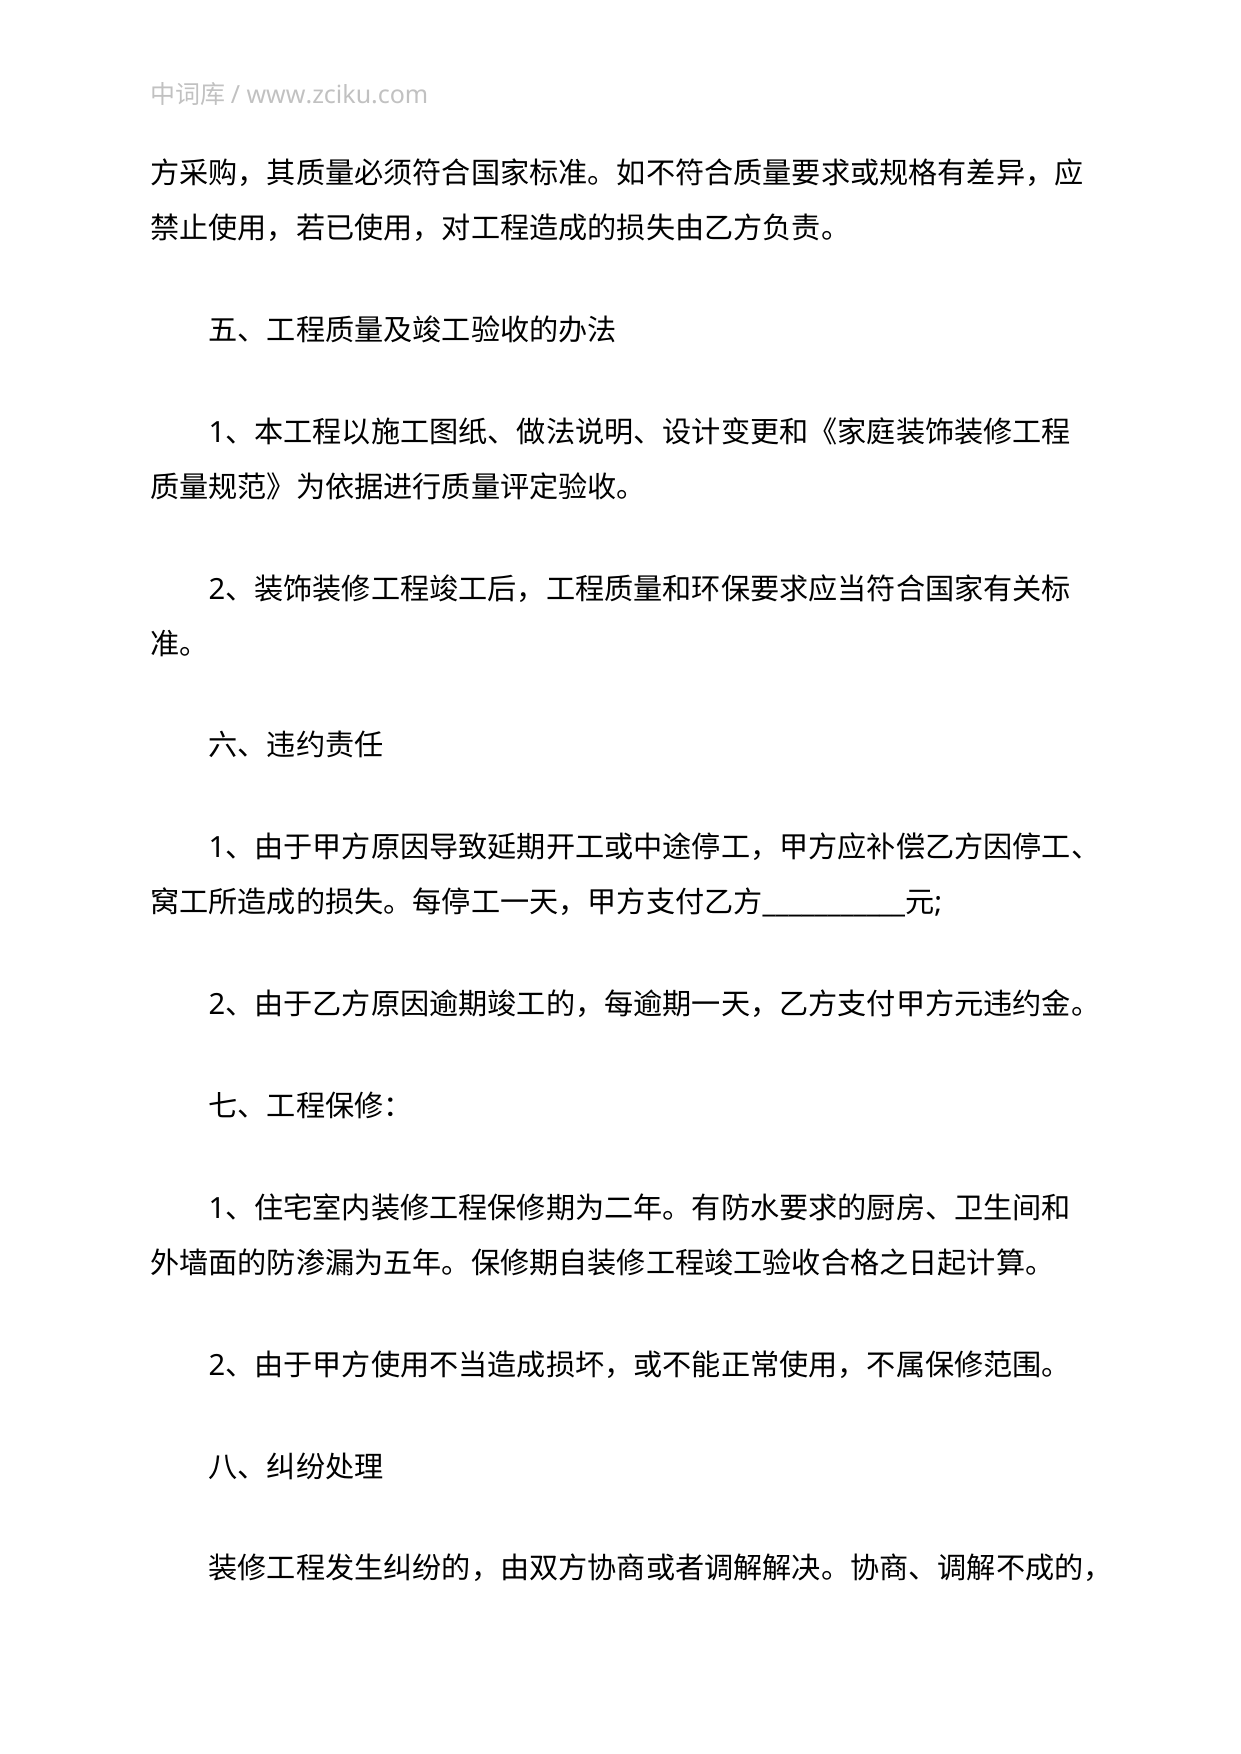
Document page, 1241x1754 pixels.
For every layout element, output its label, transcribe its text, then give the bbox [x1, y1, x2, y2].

text 五、工程质量及竣工验收的办法 [150, 307, 1090, 349]
text 1、本工程以施工图纸、做法说明、设计变更和《家庭装饰装修工程质量规范》为依据进行质量评定验收。 [150, 408, 1090, 506]
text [150, 150, 1090, 247]
text 2、装饰装修工程竣工后，工程质量和环保要求应当符合国家有关标准。 [150, 565, 1090, 662]
text 2、由于乙方原因逾期竣工的，每逾期一天，乙方支付甲方元违约金。 [150, 981, 1090, 1023]
text 1、由于甲方原因导致延期开工或中途停工，甲方应补偿乙方因停工、窝工所造成的损失。每停工一天，甲方支付乙方___________元; [150, 824, 1090, 921]
text 八、纠纷处理 [150, 1443, 1090, 1486]
text 2、由于甲方使用不当造成损坏，或不能正常使用，不属保修范围。 [150, 1341, 1090, 1384]
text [150, 1545, 1090, 1587]
text 1、住宅室内装修工程保修期为二年。有防水要求的厨房、卫生间和外墙面的防渗漏为五年。保修期自装修工程竣工验收合格之日起计算。 [150, 1184, 1090, 1282]
text 七、工程保修： [150, 1083, 1090, 1125]
text 六、违约责任 [150, 722, 1090, 764]
